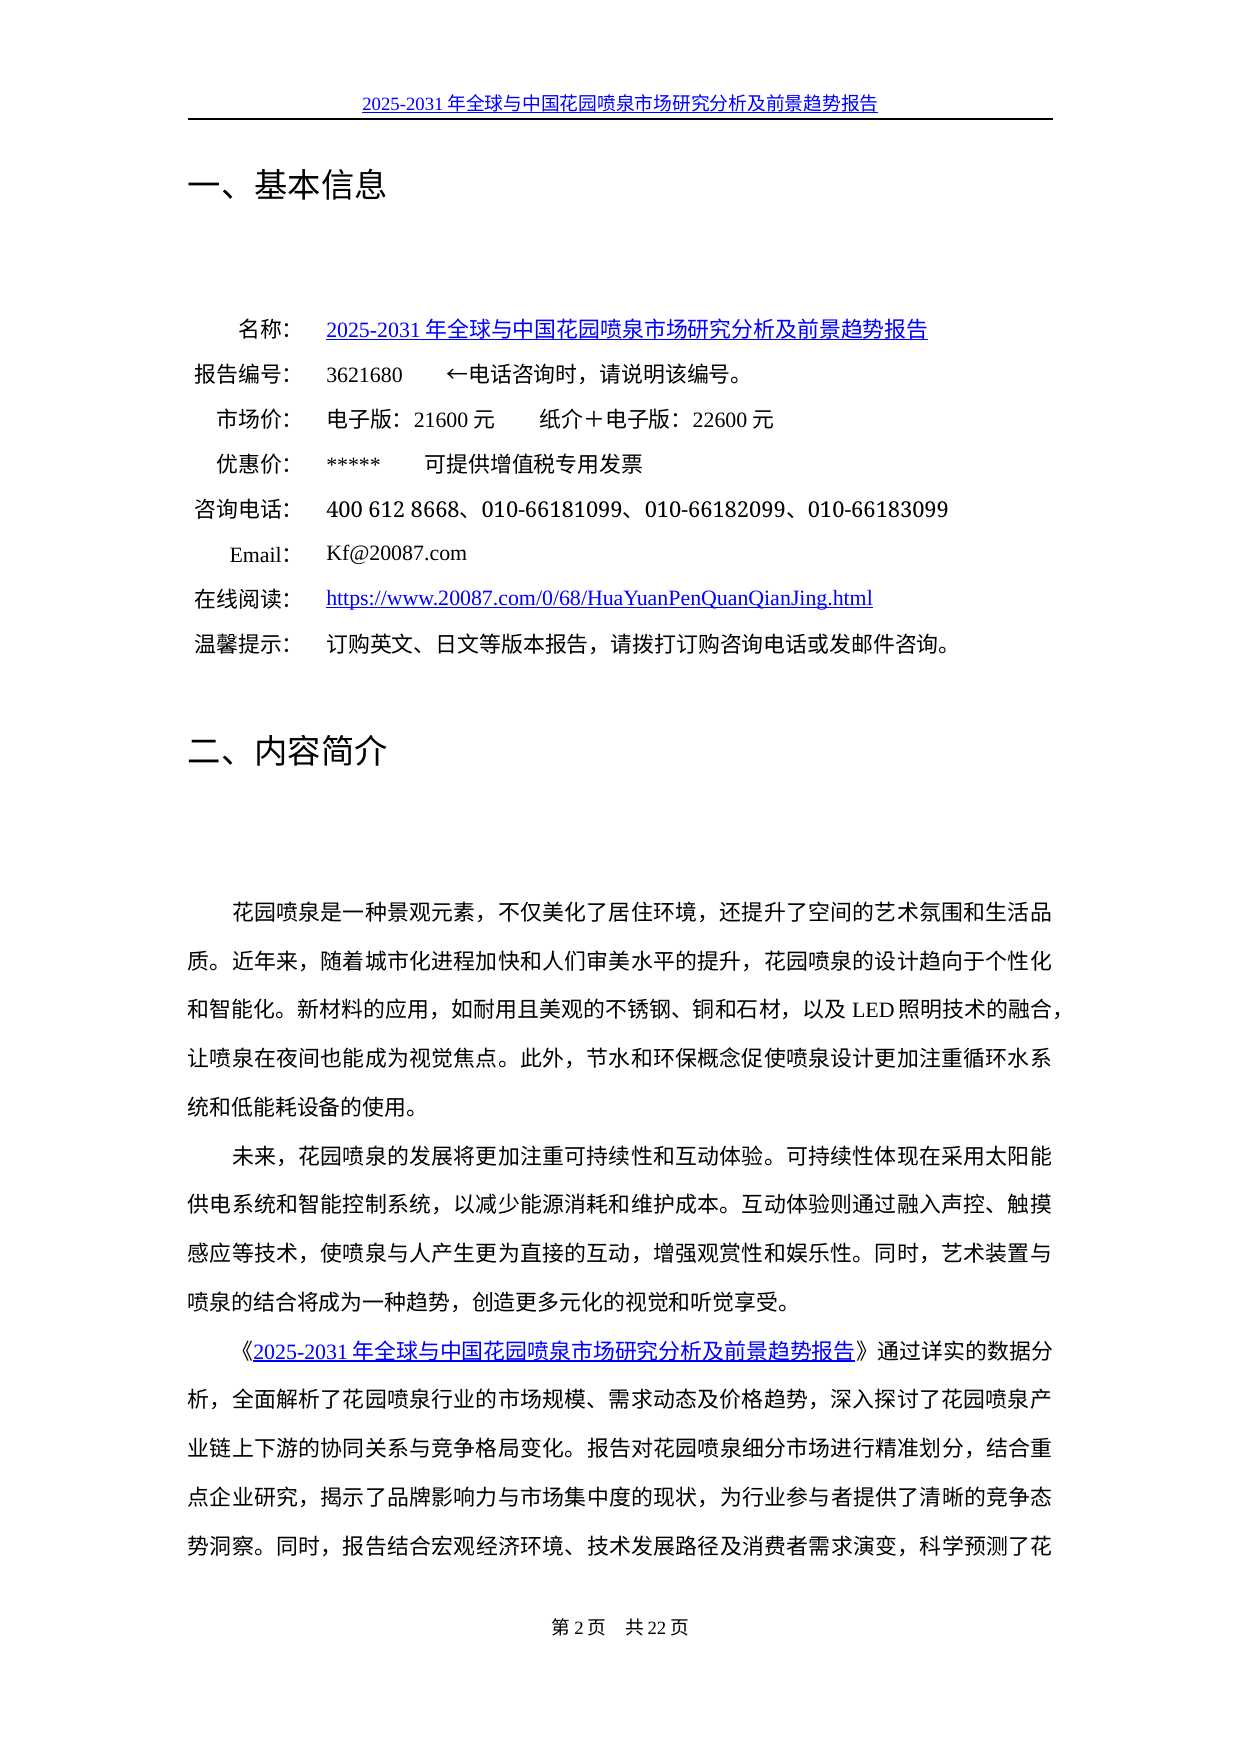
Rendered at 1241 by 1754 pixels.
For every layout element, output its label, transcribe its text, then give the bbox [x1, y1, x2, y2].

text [187, 894, 1053, 1561]
table_cell 在线阅读： [167, 582, 315, 627]
table_cell 订购英文、日文等版本报告，请拨打订购咨询电话或发邮件咨询。 [315, 627, 1073, 672]
table_cell 3621680 ←电话咨询时，请说明该编号。 [315, 357, 1073, 402]
table_cell 优惠价： [167, 447, 315, 492]
table_cell 400 612 8668、010-66181099、010-66182099、010-66183099 [315, 492, 1073, 537]
table_cell ***** 可提供增值税专用发票 [315, 447, 1073, 492]
table_header 名称： [167, 312, 315, 357]
table_header 2025-2031年全球与中国花园喷泉市场研究分析及前景趋势报告 [315, 312, 1073, 357]
table_cell 报告编号： [167, 357, 315, 402]
table_cell 市场价： [167, 402, 315, 447]
title 二、内容简介 [187, 717, 1053, 782]
table_cell 温馨提示： [167, 627, 315, 672]
table_cell Email： [167, 537, 315, 582]
table_cell 咨询电话： [167, 492, 315, 537]
table_cell Kf@20087.com [315, 537, 1073, 582]
table_cell [315, 582, 1073, 627]
title 一、基本信息 [187, 150, 1053, 215]
table_cell 电子版：21600 元 纸介＋电子版：22600 元 [315, 402, 1073, 447]
